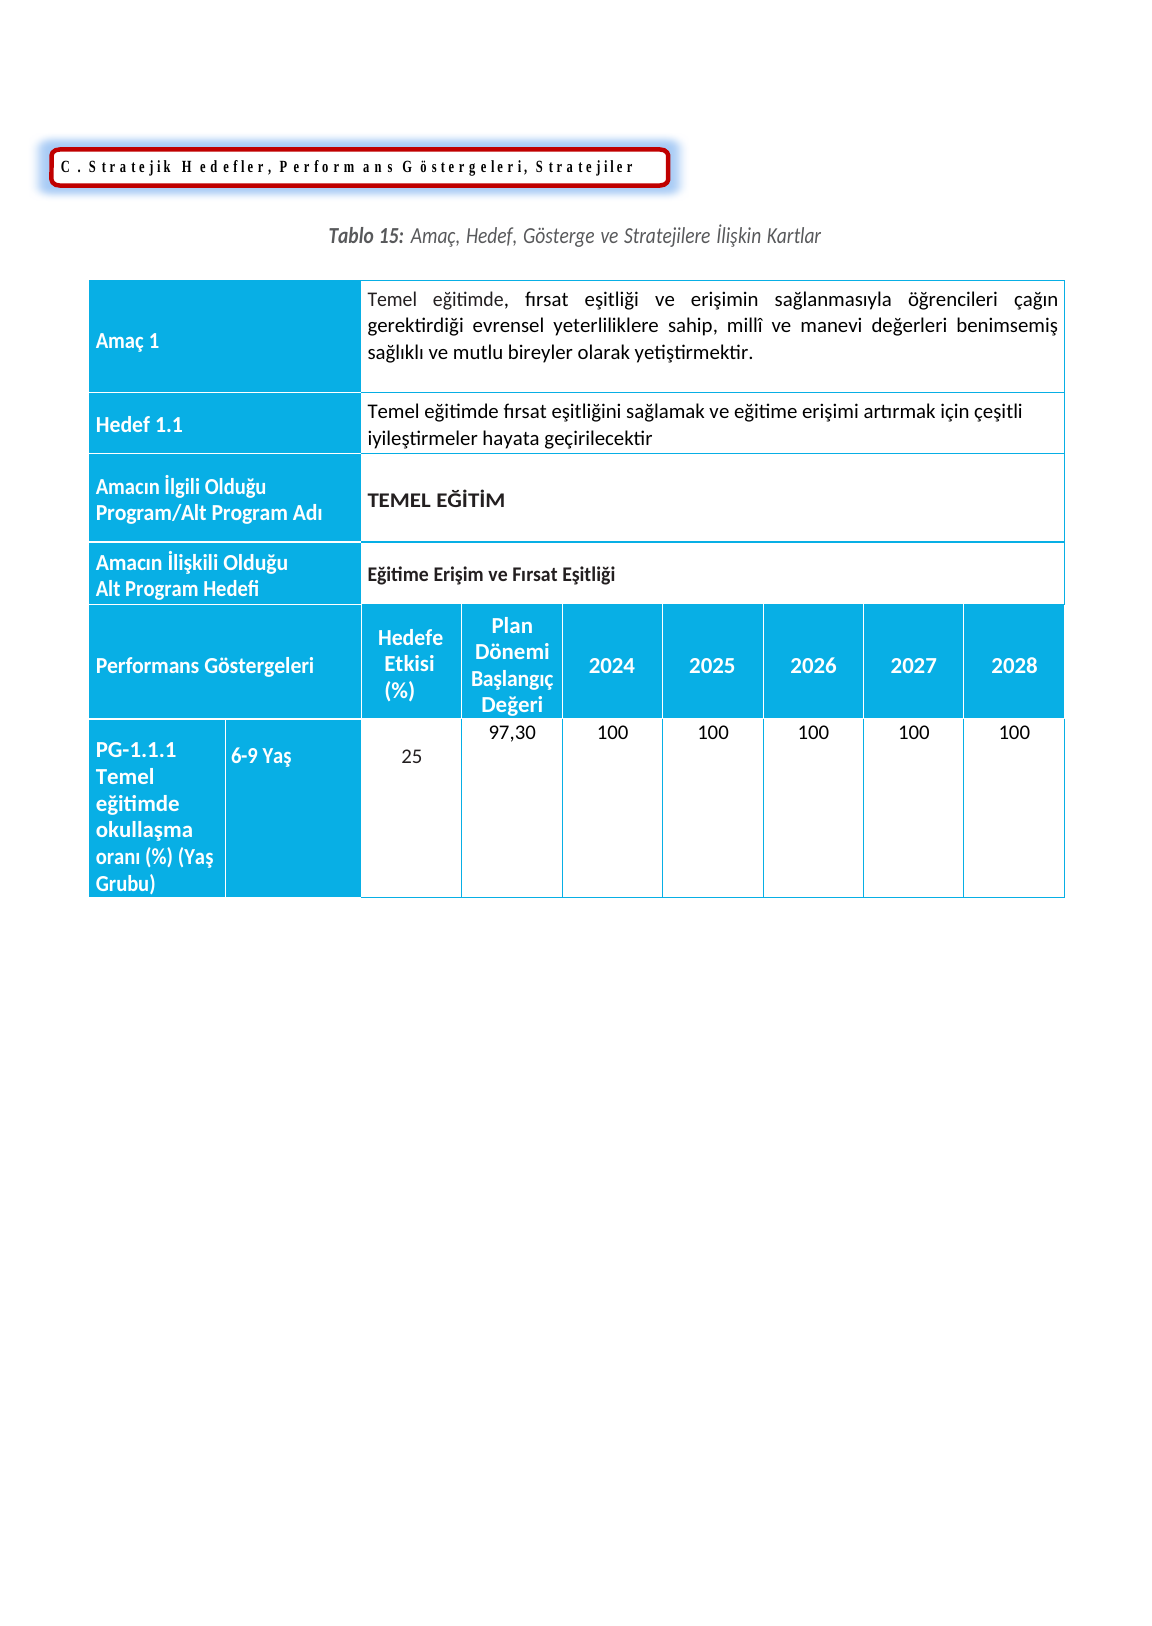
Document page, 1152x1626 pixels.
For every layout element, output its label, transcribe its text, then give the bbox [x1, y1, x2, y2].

table_cell Temel eğitimde fırsat eşitliğini sağlamak ve eğitime erişimi artırmak için çeşitli iyileştirmeler hayata geçirilecektir [361, 393, 1064, 453]
table_cell 2024 [563, 605, 662, 718]
table_cell Amacın İlgili Olduğu Program/Alt Program Adı [89, 454, 361, 541]
table_cell Plan Dönemi Başlangıç Değeri [462, 605, 562, 718]
table_header Amaç 1 [89, 280, 361, 392]
table_cell 97,30 [462, 719, 562, 897]
table_header Temel eğitimde, fırsat eşitliği ve erişimin sağlanmasıyla öğrencileri çağın gerektirdiği evrensel yeterliliklere sahip, millî ve manevi değerleri benimsemiş sağlıklı ve mutlu bireyler olarak yetiştirmektir. [361, 281, 1064, 392]
table_cell 2028 [964, 605, 1064, 718]
table_cell 100 [663, 719, 763, 897]
table_cell Eğitime Erişim ve Fırsat Eşitliği [361, 543, 1064, 604]
text Tablo 15: Amaç, Hedef, Gösterge ve Stratejilere İlişkin Kartlar [193, 221, 959, 249]
table_cell 100 [864, 719, 963, 897]
table_cell Performans Göstergeleri [89, 605, 361, 718]
table_cell Hedefe Etkisi (%) [362, 605, 461, 718]
table_cell Hedef 1.1 [89, 393, 361, 453]
table_cell 2025 [663, 605, 763, 718]
table_cell 6-9 Yaş [226, 720, 361, 897]
table_cell 100 [764, 719, 863, 897]
table_cell 100 [563, 719, 662, 897]
table_cell 100 [964, 719, 1064, 897]
table_cell 2027 [864, 605, 963, 718]
table_cell Amacın İlişkili Olduğu Alt Program Hedefi [89, 543, 361, 604]
table_cell PG-1.1.1 Temel eğitimde okullaşma oranı (%) (Yaş Grubu) [89, 720, 225, 897]
table_cell 25 [361, 719, 461, 897]
table_cell 2026 [764, 605, 863, 718]
table_cell TEMEL EĞİTİM [361, 454, 1064, 541]
